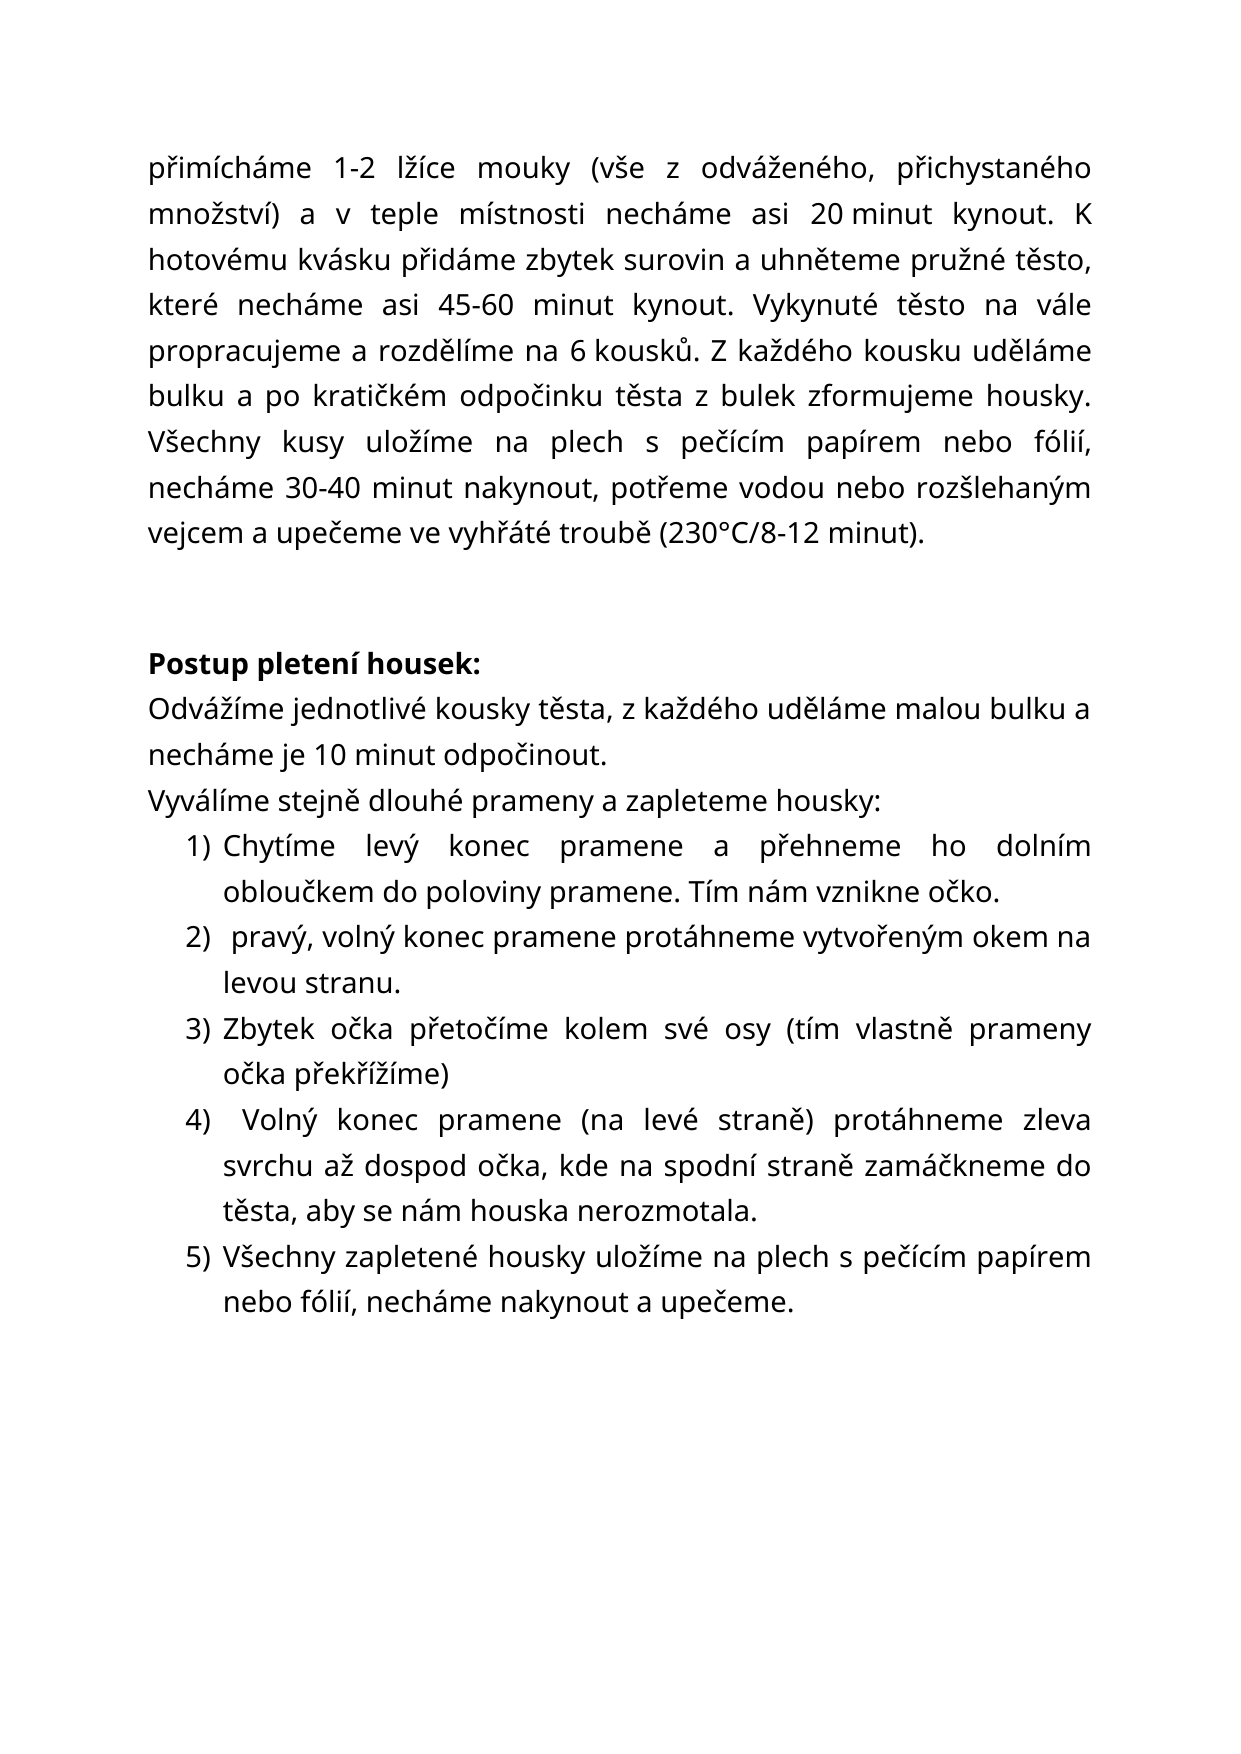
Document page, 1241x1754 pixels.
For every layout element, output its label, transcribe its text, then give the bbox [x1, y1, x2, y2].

list pravý, volný konec pramene protáhneme vytvořeným okem na levou stranu. [185, 917, 1093, 1002]
list Zbytek očka přetočíme kolem své osy (tím vlastně prameny očka překřížíme) [185, 1008, 1093, 1093]
text Odvážíme jednotlivé kousky těsta, z každého uděláme malou bulku a necháme je 10 minut odpočinout. [148, 689, 1093, 774]
list Všechny zapletené housky uložíme na plech s pečícím papírem nebo fólií, necháme nakynout a upečeme. [185, 1236, 1093, 1321]
list Chytíme levý konec pramene a přehneme ho dolním obloučkem do poloviny pramene. Tím nám vznikne očko. [185, 826, 1093, 911]
text Postup pletení housek: [148, 643, 1093, 683]
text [148, 148, 1093, 552]
text Vyválíme stejně dlouhé prameny a zapleteme housky: [148, 780, 1093, 819]
list Volný konec pramene (na levé straně) protáhneme zleva svrchu až dospod očka, kde na spodní straně zamáčkneme do těsta, aby se nám houska nerozmotala. [185, 1099, 1093, 1230]
